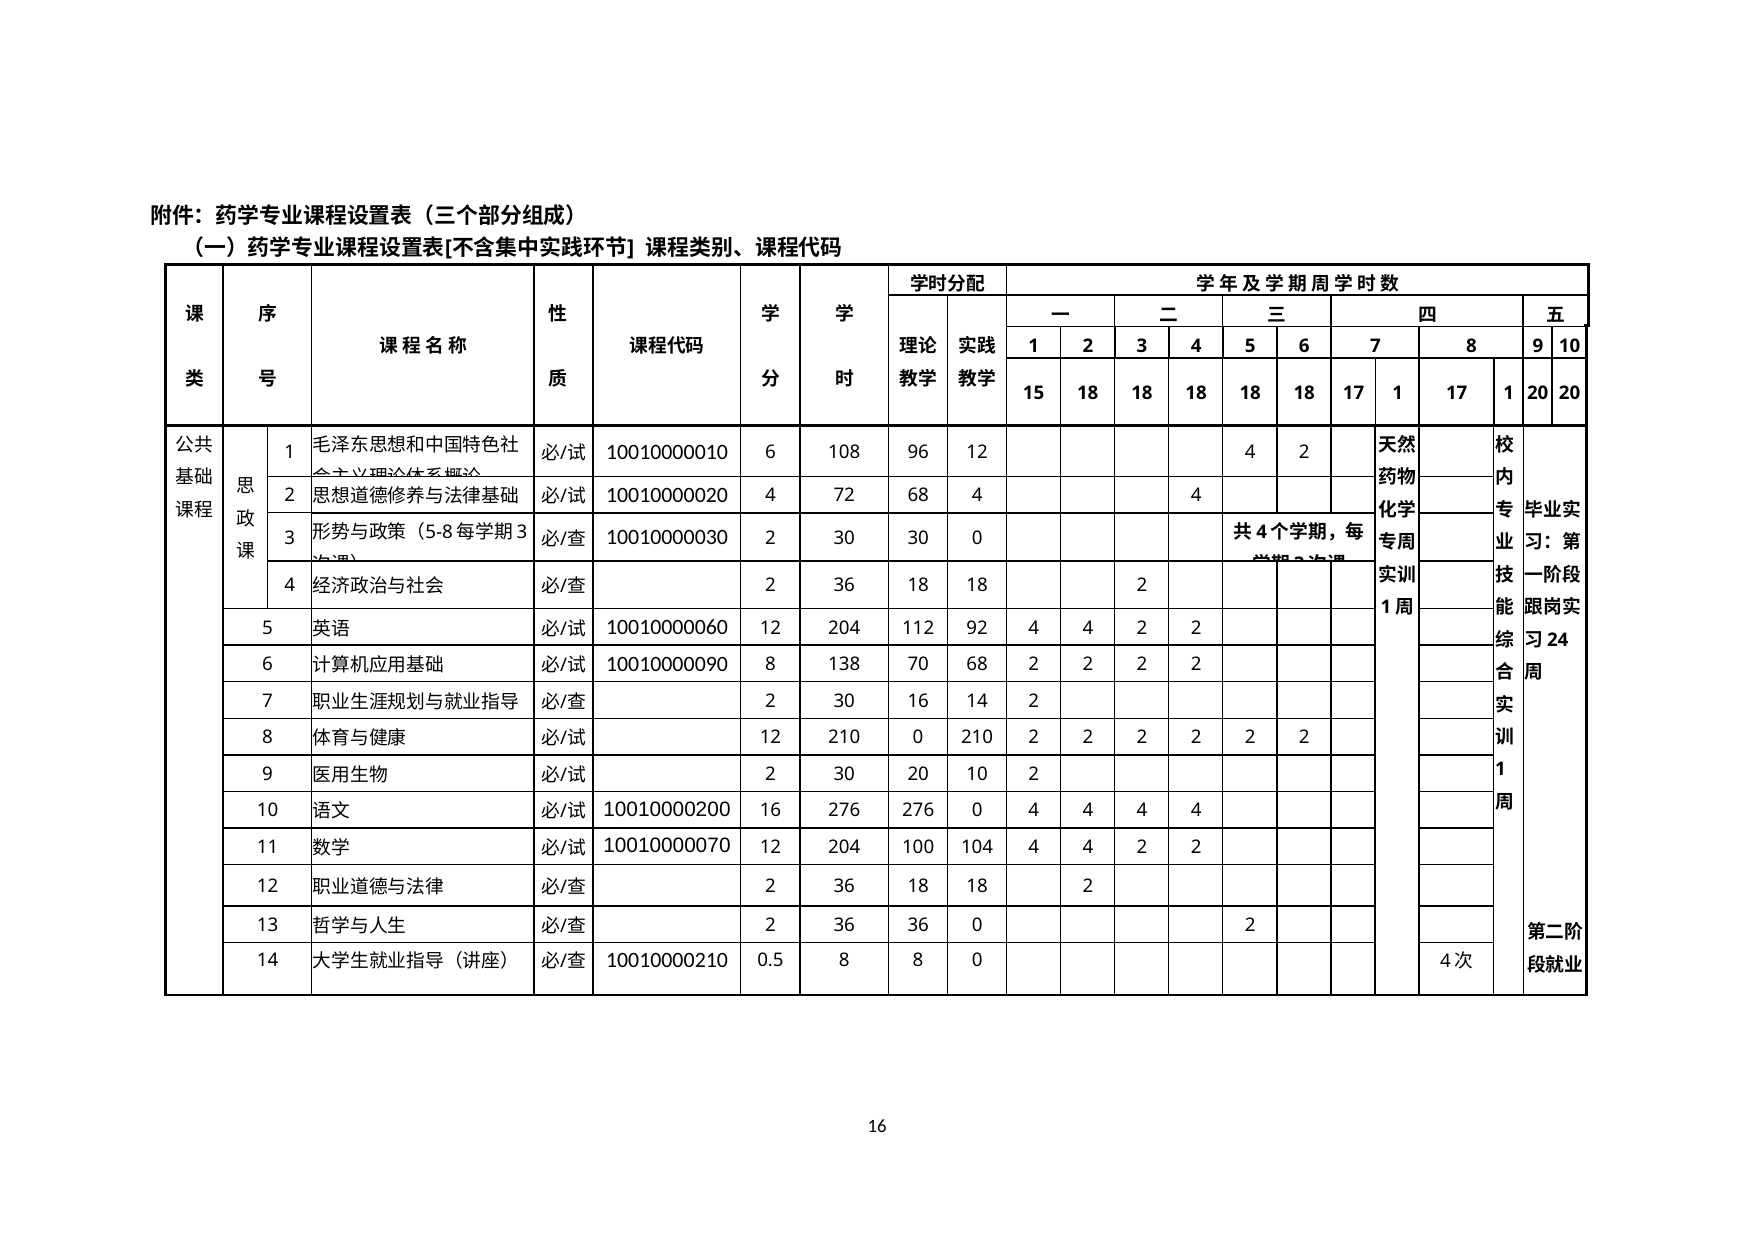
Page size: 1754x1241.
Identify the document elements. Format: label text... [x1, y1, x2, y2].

table_cell 必/试 [535, 756, 592, 791]
table_cell [1061, 477, 1114, 512]
table_cell 8 [1420, 327, 1522, 357]
table_cell 6 [1278, 327, 1330, 357]
table_cell 10010000030 [594, 514, 740, 560]
table_cell [1223, 682, 1276, 717]
table_cell 1 [1495, 359, 1522, 424]
table_cell 13 [224, 907, 311, 942]
table_cell [1115, 427, 1168, 476]
table_cell 2 [1223, 907, 1276, 942]
table_cell 7 [224, 682, 311, 717]
table_cell 6 [741, 427, 799, 476]
table_cell 10010000060 [594, 609, 740, 644]
table_cell 2 [741, 514, 799, 560]
table_cell 18 [889, 562, 947, 608]
table_cell 2 [1061, 327, 1114, 357]
table_cell 12 [741, 829, 799, 864]
table_cell 10 [1553, 327, 1585, 357]
table_cell 毛泽东思想和中国特色社会主义理论体系概论 [312, 427, 533, 476]
table_cell 4 [1061, 609, 1114, 644]
table_cell [594, 682, 740, 717]
table_cell [594, 562, 740, 608]
table_cell 0 [889, 719, 947, 754]
table_cell 必/查 [535, 682, 592, 717]
table_cell 必/查 [535, 943, 592, 994]
table_cell 三 [1223, 296, 1330, 326]
table_cell 16 [889, 682, 947, 717]
text （一）药学专业课程设置表[不含集中实践环节] 课程类别、课程代码 [150, 230, 1604, 263]
table_header 课程代码 [594, 266, 740, 424]
table_cell 天然药物化学专周实训1周 [1376, 427, 1418, 994]
table_cell 2 [741, 907, 799, 942]
table_cell 必/试 [535, 719, 592, 754]
table_cell [1332, 646, 1374, 681]
table_cell [1420, 792, 1493, 827]
table_cell 英语 [312, 609, 533, 644]
table_cell [1332, 682, 1374, 717]
table_cell [1007, 907, 1060, 942]
table_cell 6 [224, 646, 311, 681]
table_cell 4 [1061, 829, 1114, 864]
table_cell 职业生涯规划与就业指导 [312, 682, 533, 717]
table_cell 4 [1169, 477, 1222, 512]
table_cell 经济政治与社会 [312, 562, 533, 608]
table_header 课 程 名 称 [312, 266, 533, 424]
table_cell 2 [1115, 829, 1168, 864]
table_cell [1169, 865, 1222, 905]
table_cell 7 [1332, 327, 1418, 357]
table_cell 2 [1169, 719, 1222, 754]
table_cell 30 [801, 756, 888, 791]
table_cell 大学生就业指导（讲座） [312, 943, 533, 994]
table_cell [1332, 562, 1374, 608]
table_cell 30 [889, 514, 947, 560]
table_cell [1420, 865, 1493, 905]
table_cell 2 [1169, 646, 1222, 681]
table_cell 校内专业技能综合实训1周 [1494, 427, 1523, 994]
table_cell [1420, 682, 1493, 717]
table_cell 2 [1115, 562, 1168, 608]
table_cell 0.5 [741, 943, 799, 994]
table_cell 职业道德与法律 [312, 865, 533, 905]
table_cell [1007, 477, 1060, 512]
table_cell 68 [948, 646, 1006, 681]
table_cell 18 [948, 562, 1006, 608]
table_cell 2 [1007, 756, 1060, 791]
table_cell [1007, 427, 1060, 476]
table_cell [1332, 719, 1374, 754]
table_cell [1115, 865, 1168, 905]
table_cell 17 [1420, 359, 1493, 424]
table_cell 思想道德修养与法律基础 [312, 477, 533, 512]
table_cell 12 [948, 427, 1006, 476]
table_cell [1223, 646, 1276, 681]
table_cell [594, 756, 740, 791]
table_cell [1169, 907, 1222, 942]
table_cell [1332, 477, 1374, 512]
table_cell 72 [801, 477, 888, 512]
table_cell 2 [1007, 719, 1060, 754]
table_cell 96 [889, 427, 947, 476]
table_cell 必/试 [535, 829, 592, 864]
table_cell [1278, 907, 1330, 942]
table_cell 36 [801, 865, 888, 905]
table_cell [1420, 907, 1493, 942]
table_cell [1223, 865, 1276, 905]
table_cell 4次 [1420, 943, 1493, 994]
table_cell 4 [1061, 792, 1114, 827]
table_cell [1223, 829, 1276, 864]
table_cell 8 [889, 943, 947, 994]
table_cell 112 [889, 609, 947, 644]
table_cell 68 [889, 477, 947, 512]
table_header 课 类 [167, 266, 222, 424]
table_cell [1332, 829, 1374, 864]
table_cell 4 [1007, 792, 1060, 827]
table_cell [594, 907, 740, 942]
table_header 学 时 [801, 266, 888, 424]
table_header 学 分 [741, 266, 799, 424]
table_cell 必/查 [535, 562, 592, 608]
table_cell 210 [948, 719, 1006, 754]
table_cell [1278, 646, 1330, 681]
table_cell [1169, 756, 1222, 791]
table_cell 二 [1115, 296, 1222, 326]
table_cell [1169, 943, 1222, 994]
table_cell [594, 719, 740, 754]
table_cell 语文 [312, 792, 533, 827]
table_cell 形势与政策（5-8每学期3次课） [312, 514, 533, 560]
table_cell [1115, 682, 1168, 717]
table_cell [1278, 829, 1330, 864]
table_cell [1061, 907, 1114, 942]
table_cell 5 [1224, 327, 1276, 357]
table_cell [1223, 477, 1276, 512]
table_cell 必/试 [535, 609, 592, 644]
table_cell 2 [1061, 719, 1114, 754]
table_cell [1420, 719, 1493, 754]
table_cell 18 [1223, 359, 1276, 424]
table_cell [1420, 562, 1493, 608]
table_cell [1278, 756, 1330, 791]
table_cell 一 [1007, 296, 1114, 326]
table_cell 2 [268, 477, 311, 512]
table_cell 10010000020 [594, 477, 740, 512]
table_cell [1420, 514, 1493, 560]
table_cell 2 [1061, 646, 1114, 681]
table_cell [1332, 792, 1374, 827]
table_header 性 质 [535, 266, 592, 424]
table_cell 204 [801, 609, 888, 644]
table_cell [1115, 756, 1168, 791]
table_cell 1 [268, 427, 311, 476]
table_cell 20 [1524, 359, 1551, 424]
table_cell 8 [224, 719, 311, 754]
table_cell [594, 865, 740, 905]
table_cell 30 [801, 514, 888, 560]
table_cell 36 [801, 562, 888, 608]
table_cell [1278, 792, 1330, 827]
table_cell 2 [1061, 865, 1114, 905]
table_cell [1061, 514, 1114, 560]
table_cell 138 [801, 646, 888, 681]
table_cell [1420, 829, 1493, 864]
table_cell 必/试 [535, 427, 592, 476]
table_cell 20 [889, 756, 947, 791]
table_cell 数学 [312, 829, 533, 864]
table_cell 4 [1007, 609, 1060, 644]
table_cell 1 [1376, 359, 1418, 424]
table_cell 毕业实习：第一阶段跟岗实习24周 第二阶段就业顶岗实习16周 [1524, 427, 1585, 994]
table_cell 276 [889, 792, 947, 827]
table_header 学 年 及 学 期 周 学 时 数 [1007, 266, 1587, 294]
table_cell 医用生物 [312, 756, 533, 791]
table_cell 18 [1278, 359, 1330, 424]
table_cell 0 [948, 792, 1006, 827]
text 附件：药学专业课程设置表（三个部分组成） [150, 198, 1604, 230]
table_cell 2 [1007, 682, 1060, 717]
table_cell 必/试 [535, 477, 592, 512]
table_cell [1278, 477, 1330, 512]
table_cell 2 [1169, 829, 1222, 864]
table_cell 10010000200 [594, 792, 740, 827]
table_cell [1223, 756, 1276, 791]
table_cell 2 [1223, 719, 1276, 754]
table_cell 15 [1007, 359, 1060, 424]
table_cell [1115, 907, 1168, 942]
table_cell [1061, 427, 1114, 476]
table_cell [1061, 943, 1114, 994]
table_cell 必/查 [535, 907, 592, 942]
table_cell 2 [1115, 609, 1168, 644]
table_cell 204 [801, 829, 888, 864]
table_cell 2 [1169, 609, 1222, 644]
table_cell 2 [1115, 719, 1168, 754]
table_cell 10010000070 [594, 829, 740, 864]
table_cell [1007, 865, 1060, 905]
table_cell [1007, 514, 1060, 560]
table_cell [1420, 756, 1493, 791]
table_cell 五 [1524, 296, 1587, 326]
table_cell 必/查 [535, 865, 592, 905]
table_cell 10010000090 [594, 646, 740, 681]
table_cell 3 [1116, 327, 1168, 357]
table_cell [1169, 514, 1222, 560]
table_cell [1115, 514, 1168, 560]
table_cell 理论 教学 [889, 296, 947, 424]
table_cell 3 [268, 513, 311, 560]
table_cell 18 [1115, 359, 1168, 424]
table_cell [1278, 609, 1330, 644]
table_cell 10 [224, 792, 311, 827]
table_cell 100 [889, 829, 947, 864]
table_cell 0 [948, 907, 1006, 942]
table_cell [1007, 943, 1060, 994]
table_cell 0 [948, 514, 1006, 560]
table_cell [1332, 756, 1374, 791]
table_cell [1332, 907, 1374, 942]
table_header 学时分配 [889, 266, 1006, 294]
table_cell 10 [948, 756, 1006, 791]
table_cell 4 [741, 477, 799, 512]
table_cell 16 [741, 792, 799, 827]
table_cell [1169, 682, 1222, 717]
table_cell 12 [741, 609, 799, 644]
table_cell 必/试 [535, 792, 592, 827]
table_cell 4 [1223, 427, 1276, 476]
table_cell 4 [948, 477, 1006, 512]
table_cell [1115, 943, 1168, 994]
table_cell 2 [1115, 646, 1168, 681]
table_cell 18 [1169, 359, 1222, 424]
table_cell 30 [801, 682, 888, 717]
table_cell [1278, 865, 1330, 905]
table_cell 9 [224, 756, 311, 791]
table_cell [1332, 427, 1374, 476]
table_cell 四 [1332, 296, 1522, 326]
table_cell 108 [801, 427, 888, 476]
table_cell [1278, 562, 1330, 608]
table_cell [1169, 562, 1222, 608]
table_cell 36 [801, 907, 888, 942]
table_cell 2 [1007, 646, 1060, 681]
table_cell 14 [948, 682, 1006, 717]
table_cell [1332, 865, 1374, 905]
table_cell [1061, 682, 1114, 717]
table_cell 4 [1007, 829, 1060, 864]
table_cell [1223, 943, 1276, 994]
table_cell 2 [741, 682, 799, 717]
table_cell 92 [948, 609, 1006, 644]
table_header 序 号 [224, 266, 311, 424]
table_cell 5 [224, 609, 311, 644]
table_cell 12 [741, 719, 799, 754]
table_cell 共4个学期，每学期3次课 [1223, 514, 1374, 560]
table_cell 计算机应用基础 [312, 646, 533, 681]
table_cell 8 [741, 646, 799, 681]
table_cell 1 [1007, 327, 1060, 357]
table_cell 2 [741, 865, 799, 905]
table_cell 2 [741, 756, 799, 791]
table_cell [1278, 682, 1330, 717]
table_cell 14 [224, 943, 311, 994]
table_cell 10010000010 [594, 427, 740, 476]
table_cell 4 [268, 562, 311, 608]
table_cell [1223, 609, 1276, 644]
table_cell 17 [1332, 359, 1375, 424]
table_cell 18 [1061, 359, 1114, 424]
table_cell 4 [1115, 792, 1168, 827]
table_cell 11 [224, 829, 311, 864]
table_cell 276 [801, 792, 888, 827]
table_cell 12 [224, 865, 311, 905]
table_cell 10010000210 [594, 943, 740, 994]
table_cell 2 [741, 562, 799, 608]
table_cell 18 [948, 865, 1006, 905]
table_cell 2 [1278, 427, 1330, 476]
table_cell [1223, 792, 1276, 827]
table_cell 4 [1170, 327, 1222, 357]
table_cell 36 [889, 907, 947, 942]
table_cell [1223, 562, 1276, 608]
table_cell 9 [1524, 327, 1551, 357]
table_cell [1332, 609, 1374, 644]
table_cell 70 [889, 646, 947, 681]
table_cell [1420, 609, 1493, 644]
table_cell [1007, 562, 1060, 608]
table_cell 实践 教学 [948, 296, 1006, 424]
table_cell 8 [801, 943, 888, 994]
table_cell [1115, 477, 1168, 512]
table_cell [1278, 943, 1330, 994]
table_cell [1169, 427, 1222, 476]
table_cell 2 [1278, 719, 1330, 754]
table_cell 思 政 课 [224, 427, 267, 608]
table_cell 18 [889, 865, 947, 905]
table_cell [1420, 646, 1493, 681]
table_cell 210 [801, 719, 888, 754]
table_cell 公共基础课程 [167, 427, 222, 994]
table_cell 4 [1169, 792, 1222, 827]
table_cell [1420, 427, 1493, 476]
table_cell [1420, 477, 1493, 512]
table_cell 体育与健康 [312, 719, 533, 754]
table_cell 0 [948, 943, 1006, 994]
table_cell 必/查 [535, 514, 592, 560]
table_cell [1332, 943, 1374, 994]
table_cell 104 [948, 829, 1006, 864]
table_cell 哲学与人生 [312, 907, 533, 942]
table_cell 20 [1553, 359, 1585, 424]
table_cell [1061, 756, 1114, 791]
table_cell 必/试 [535, 646, 592, 681]
table_cell [1061, 562, 1114, 608]
